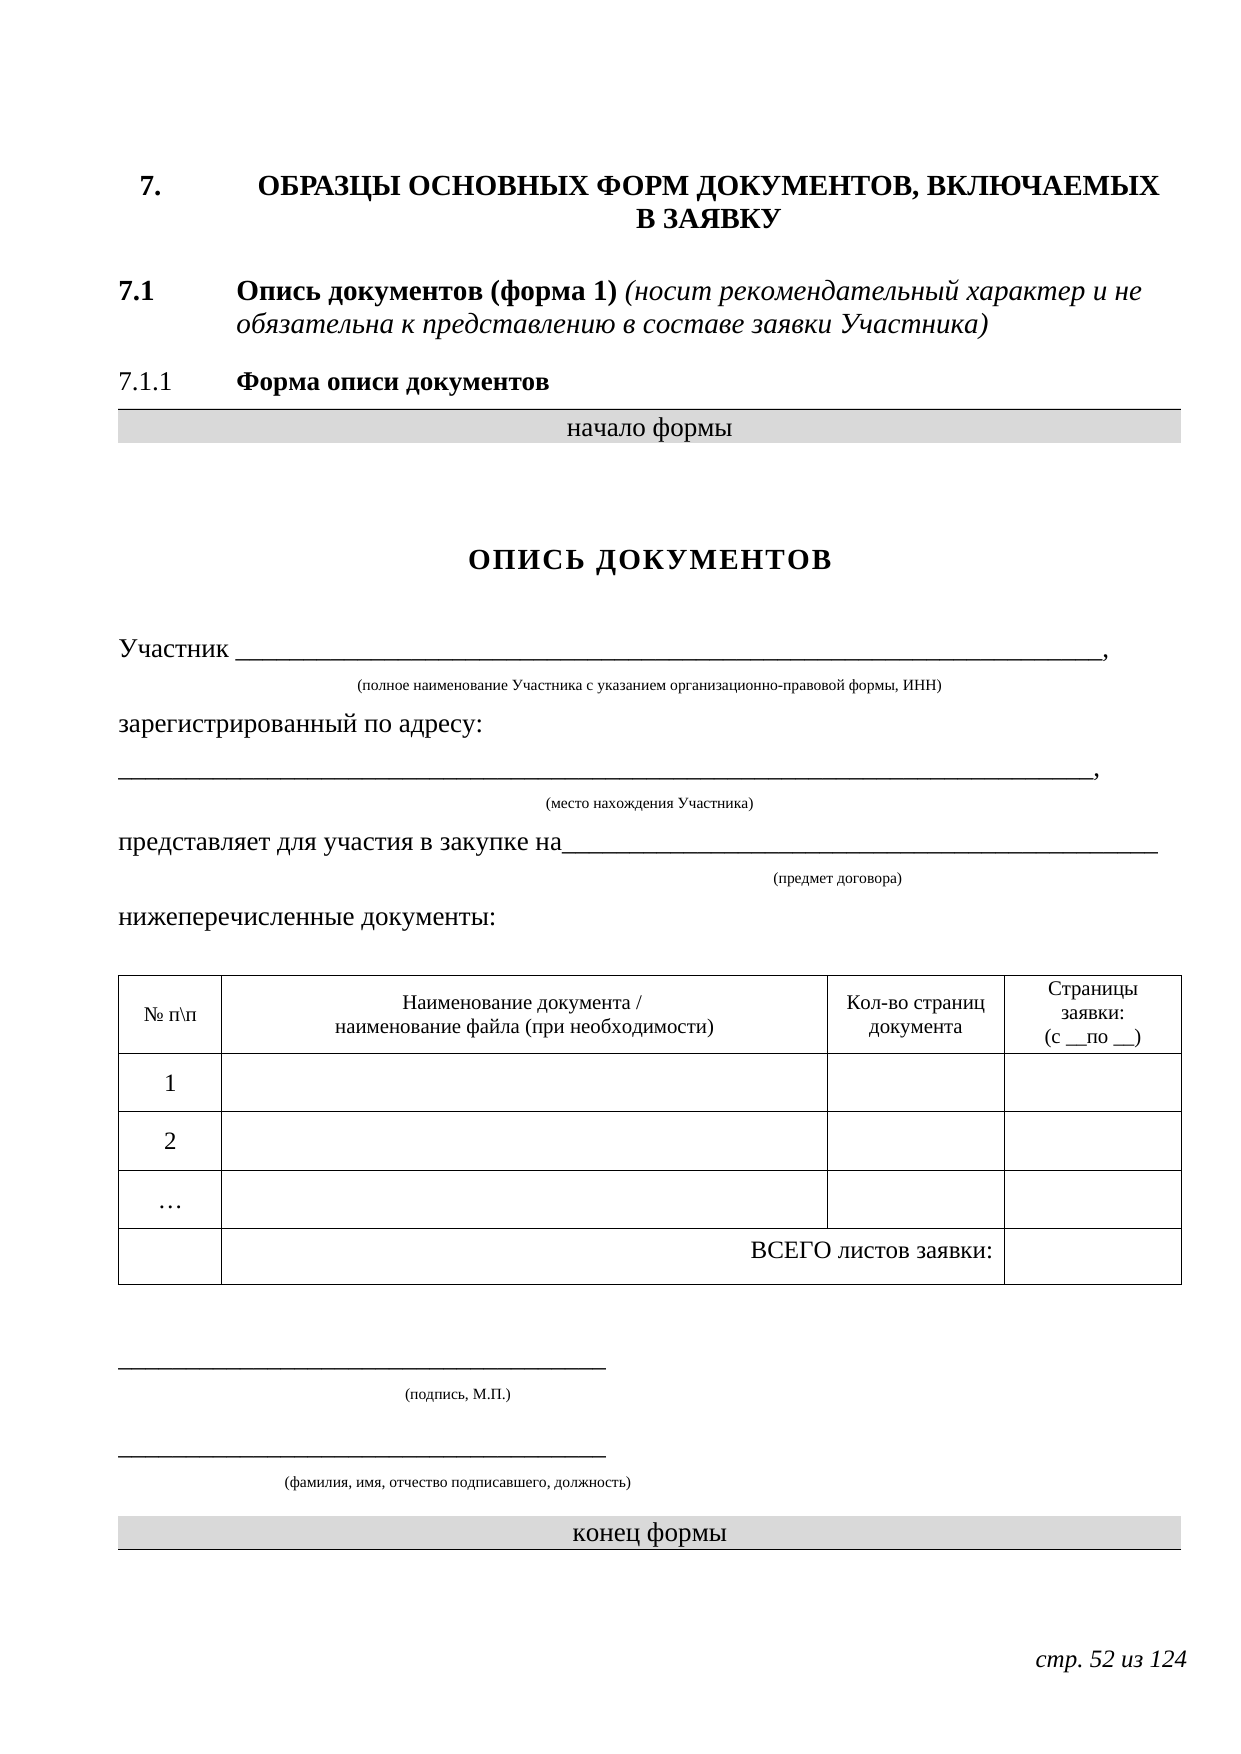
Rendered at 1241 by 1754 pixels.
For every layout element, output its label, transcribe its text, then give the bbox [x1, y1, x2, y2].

text зарегистрированный по адресу: [118, 707, 1181, 738]
table_header Страницы заявки: (с __по __) [1005, 976, 1181, 1052]
text начало формы [118, 410, 1181, 443]
subtitle Опись документов (форма 1) (носит рекомендательный характер и не обязательна к представлению в составе заявки Участника) [118, 273, 1181, 340]
table_cell [828, 1171, 1004, 1228]
text (подпись, М.П.) [118, 1385, 797, 1416]
text ____________________________________ [118, 1429, 1181, 1460]
text представляет для участия в закупке на____________________________________________ [118, 825, 1181, 857]
table_cell [119, 1229, 221, 1284]
table_cell [222, 1054, 827, 1111]
table_cell [828, 1054, 1004, 1111]
table_cell [222, 1112, 827, 1169]
table_header Кол-во страниц документа [828, 976, 1004, 1052]
text ____________________________________ [118, 1341, 1181, 1373]
text Участник ________________________________________________________________, [118, 632, 1181, 663]
text (фамилия, имя, отчество подписавшего, должность) [118, 1472, 797, 1503]
text нижеперечисленные документы: [118, 900, 1181, 931]
table_cell [828, 1112, 1004, 1169]
subtitle ОБРАЗЦЫ ОСНОВНЫХ ФОРМ ДОКУМЕНТОВ, ВКЛЮЧАЕМЫХ В ЗАЯВКУ [118, 168, 1181, 235]
table_cell 2 [119, 1112, 221, 1169]
text (место нахождения Участника) [118, 794, 1181, 825]
table_cell 1 [119, 1054, 221, 1111]
table_cell [1005, 1229, 1181, 1284]
text (предмет договора) [118, 869, 1181, 900]
text конец формы [118, 1516, 1181, 1549]
table_header Наименование документа / наименование файла (при необходимости) [222, 976, 827, 1052]
text ОПИСЬ ДОКУМЕНТОВ [118, 542, 1181, 576]
table_header № п\п [119, 976, 221, 1052]
table_cell … [119, 1171, 221, 1228]
table_cell [1005, 1054, 1181, 1111]
table_cell [1005, 1112, 1181, 1169]
table_cell [222, 1171, 827, 1228]
table_cell [1005, 1171, 1181, 1228]
text (полное наименование Участника с указанием организационно-правовой формы, ИНН) [118, 676, 1181, 707]
text ________________________________________________________________________, [118, 751, 1181, 782]
table_cell ВСЕГО листов заявки: [222, 1229, 1004, 1284]
list Форма описи документов [118, 365, 1181, 396]
